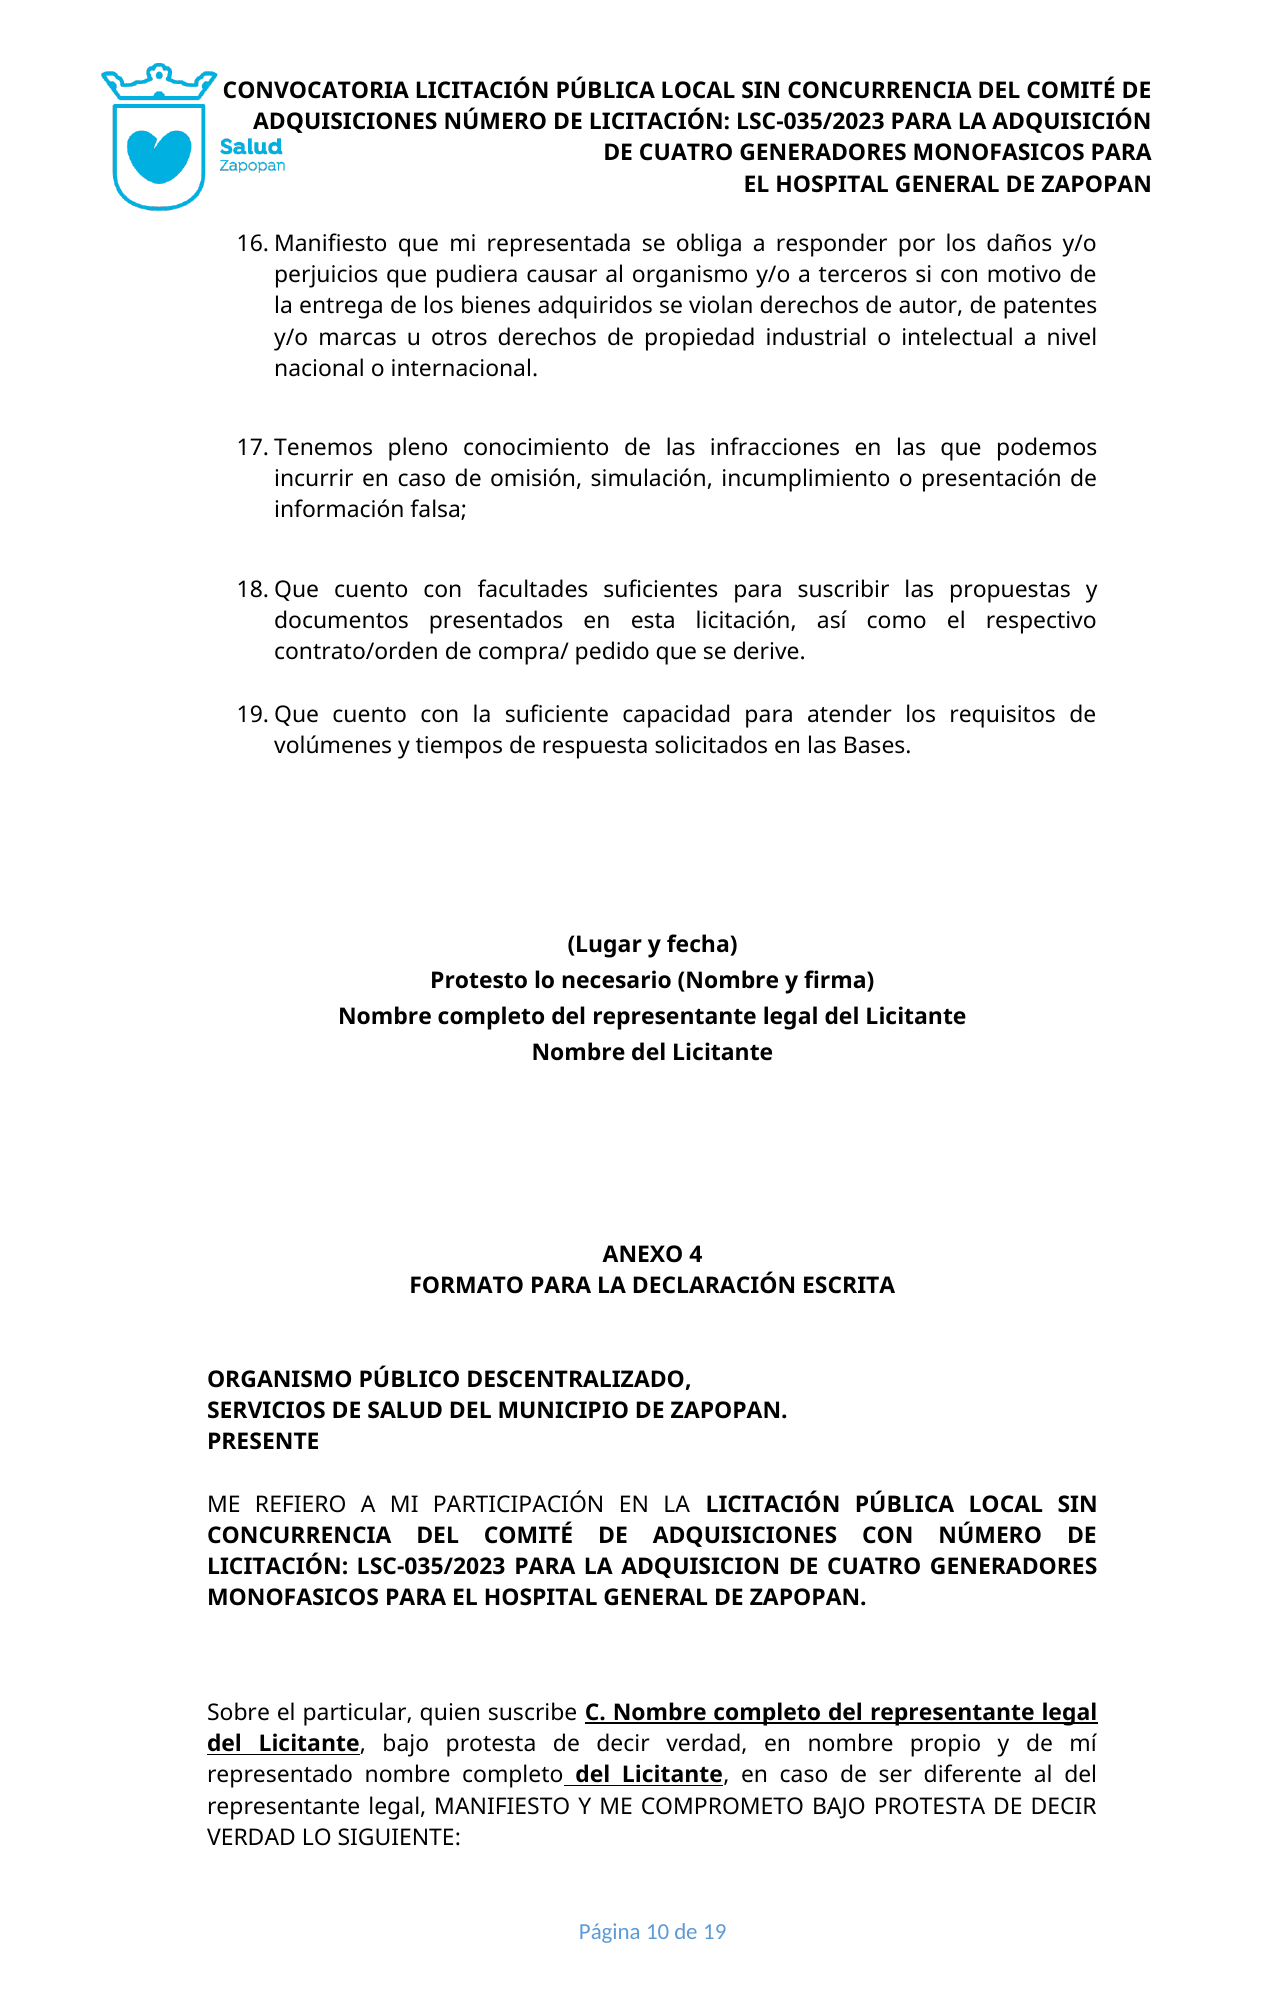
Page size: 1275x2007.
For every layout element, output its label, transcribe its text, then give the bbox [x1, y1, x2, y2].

text PRESENTE [207, 1425, 1098, 1456]
text Protesto lo necesario (Nombre y firma) [207, 964, 1098, 995]
text Nombre del Licitante [207, 1036, 1098, 1067]
list Manifiesto que mi representada se obliga a responder por los daños y/o perjuicios que pudiera causar al organismo y/o a terceros si con motivo de la entrega de los bienes adquiridos se violan derechos de autor, de patentes y/o marcas u otros derechos de propiedad industrial o intelectual a nivel nacional o internacional. [236, 227, 1098, 383]
text ANEXO 4 [207, 1237, 1098, 1269]
picture [108, 67, 211, 95]
list Que cuento con la suficiente capacidad para atender los requisitos de volúmenes y tiempos de respuesta solicitados en las Bases. [236, 698, 1098, 760]
text SERVICIOS DE SALUD DEL MUNICIPIO DE ZAPOPAN. [207, 1394, 1098, 1425]
text (Lugar y fecha) [207, 928, 1098, 959]
picture [97, 63, 290, 220]
list Que cuento con facultades suficientes para suscribir las propuestas y documentos presentados en esta licitación, así como el respectivo contrato/orden de compra/ pedido que se derive. [236, 573, 1098, 666]
text FORMATO PARA LA DECLARACIÓN ESCRITA [207, 1269, 1098, 1300]
text ME REFIERO A MI PARTICIPACIÓN EN LA LICITACIÓN PÚBLICA LOCAL SIN CONCURRENCIA DEL COMITÉ DE ADQUISICIONES CON NÚMERO DE LICITACIÓN: LSC-035/2023 PARA LA ADQUISICION DE CUATRO GENERADORES MONOFASICOS PARA EL HOSPITAL GENERAL DE ZAPOPAN. [207, 1487, 1098, 1612]
text Sobre el particular, quien suscribe C. Nombre completo del representante legal del Licitante, bajo protesta de decir verdad, en nombre propio y de mí representado nombre completo del Licitante, en caso de ser diferente al del representante legal, MANIFIESTO Y ME COMPROMETO BAJO PROTESTA DE DECIR VERDAD LO SIGUIENTE: [207, 1696, 1098, 1852]
list Tenemos pleno conocimiento de las infracciones en las que podemos incurrir en caso de omisión, simulación, incumplimiento o presentación de información falsa; [236, 431, 1098, 525]
text ORGANISMO PÚBLICO DESCENTRALIZADO, [207, 1362, 1098, 1394]
text Nombre completo del representante legal del Licitante [207, 1000, 1098, 1031]
